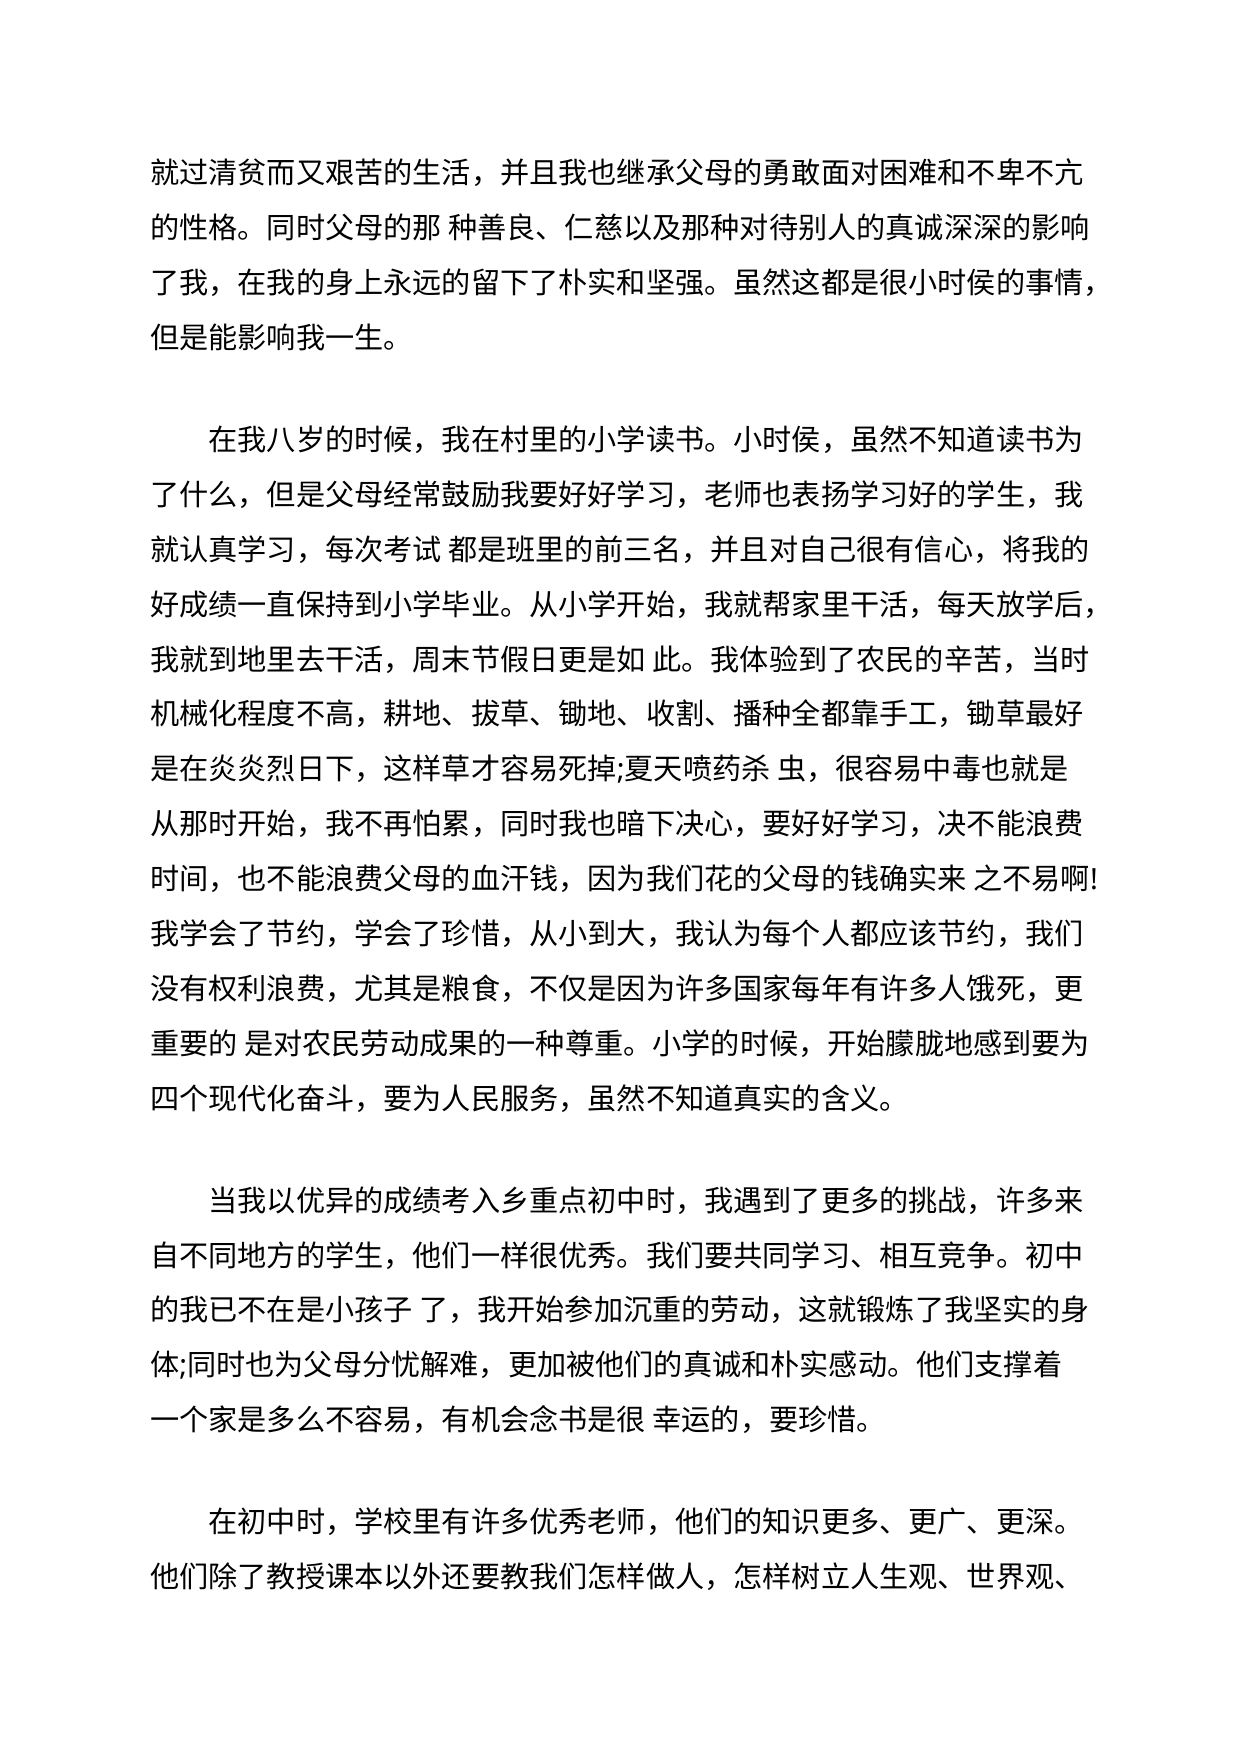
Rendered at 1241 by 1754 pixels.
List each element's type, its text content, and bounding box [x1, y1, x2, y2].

text 当我以优异的成绩考入乡重点初中时，我遇到了更多的挑战，许多来自不同地方的学生，他们一样很优秀。我们要共同学习、相互竞争。初中的我已不在是小孩子 了，我开始参加沉重的劳动，这就锻炼了我坚实的身体;同时也为父母分忧解难，更加被他们的真诚和朴实感动。他们支撑着一个家是多么不容易，有机会念书是很 幸运的，要珍惜。 [150, 1177, 1090, 1439]
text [150, 1499, 1090, 1596]
text 在我八岁的时候，我在村里的小学读书。小时侯，虽然不知道读书为了什么，但是父母经常鼓励我要好好学习，老师也表扬学习好的学生，我就认真学习，每次考试 都是班里的前三名，并且对自己很有信心，将我的好成绩一直保持到小学毕业。从小学开始，我就帮家里干活，每天放学后，我就到地里去干活，周末节假日更是如 此。我体验到了农民的辛苦，当时机械化程度不高，耕地、拔草、锄地、收割、播种全都靠手工，锄草最好是在炎炎烈日下，这样草才容易死掉;夏天喷药杀 虫，很容易中毒也就是从那时开始，我不再怕累，同时我也暗下决心，要好好学习，决不能浪费时间，也不能浪费父母的血汗钱，因为我们花的父母的钱确实来 之不易啊!我学会了节约，学会了珍惜，从小到大，我认为每个人都应该节约，我们没有权利浪费，尤其是粮食，不仅是因为许多国家每年有许多人饿死，更重要的 是对农民劳动成果的一种尊重。小学的时候，开始朦胧地感到要为四个现代化奋斗，要为人民服务，虽然不知道真实的含义。 [150, 416, 1090, 1118]
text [150, 150, 1090, 357]
